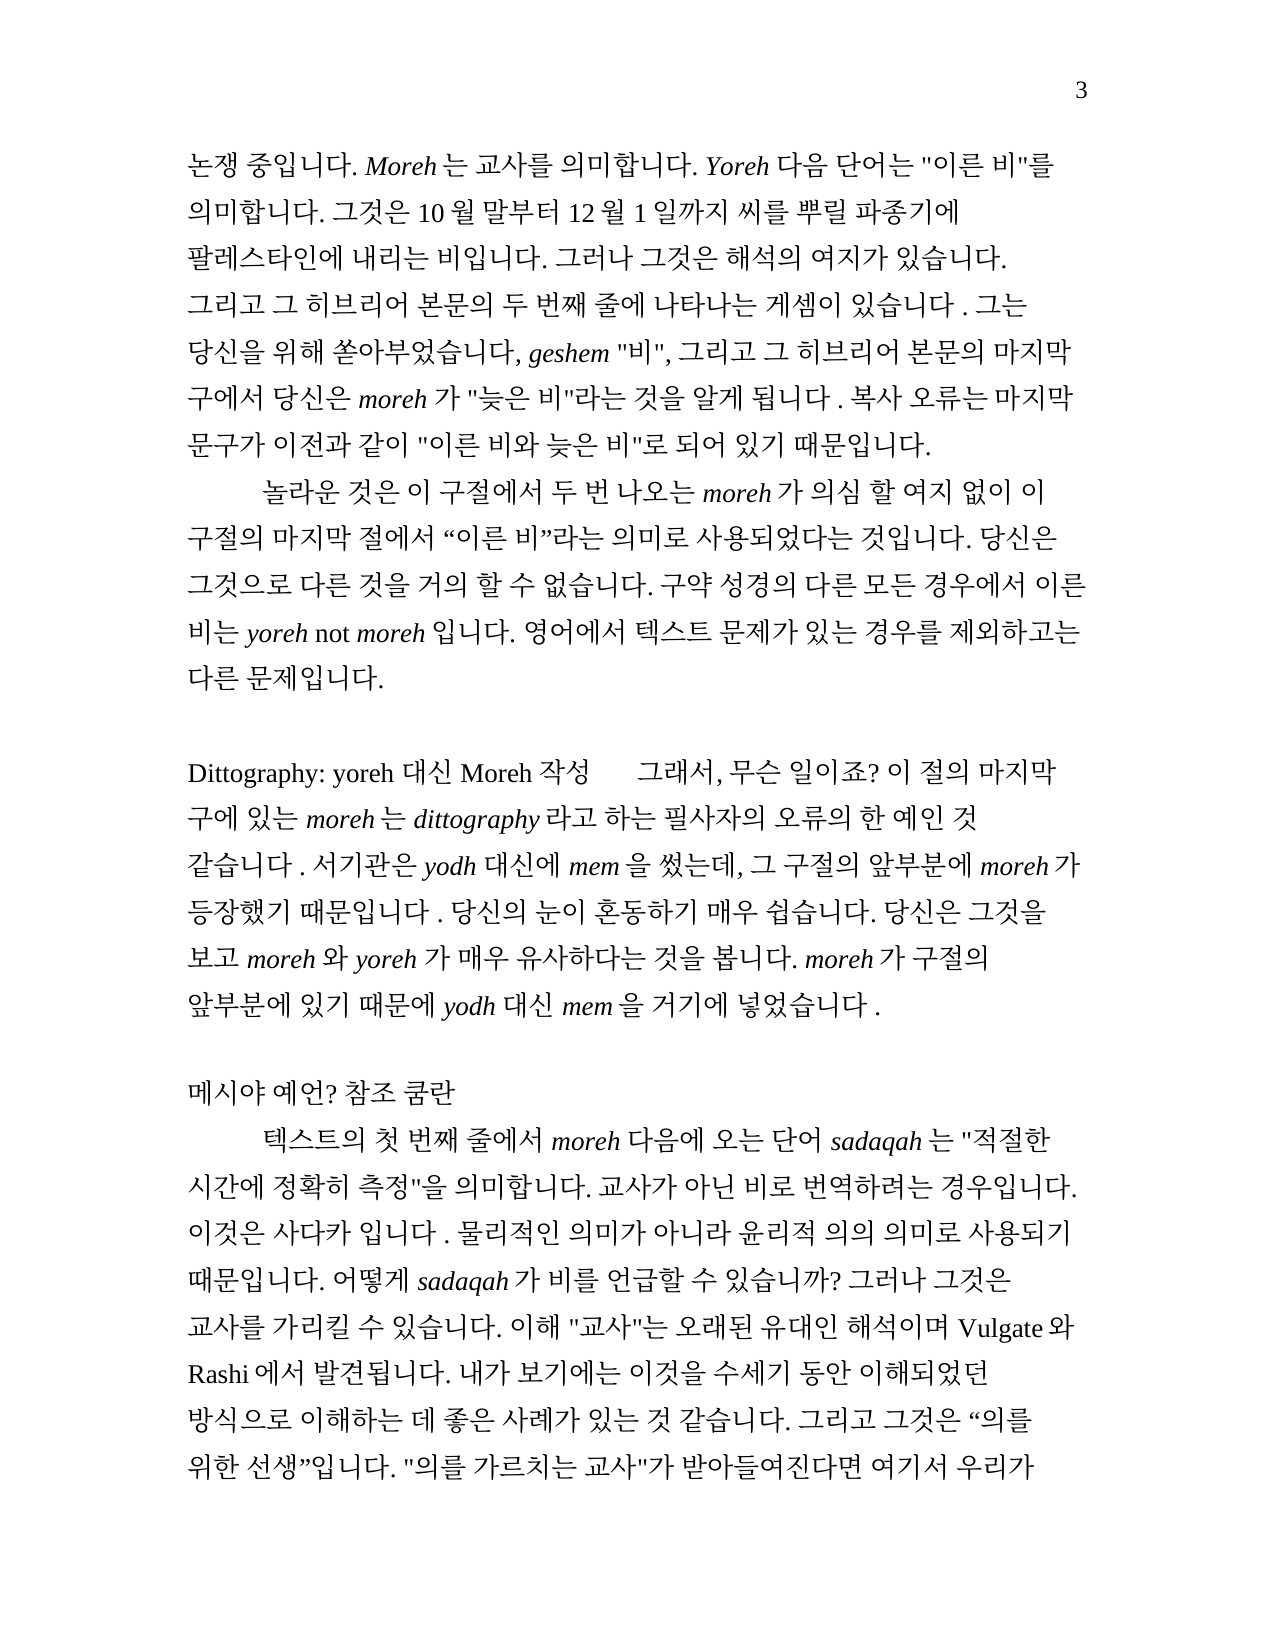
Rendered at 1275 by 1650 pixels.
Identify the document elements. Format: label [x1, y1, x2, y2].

text [187, 1079, 1087, 1483]
text [187, 150, 1087, 1064]
